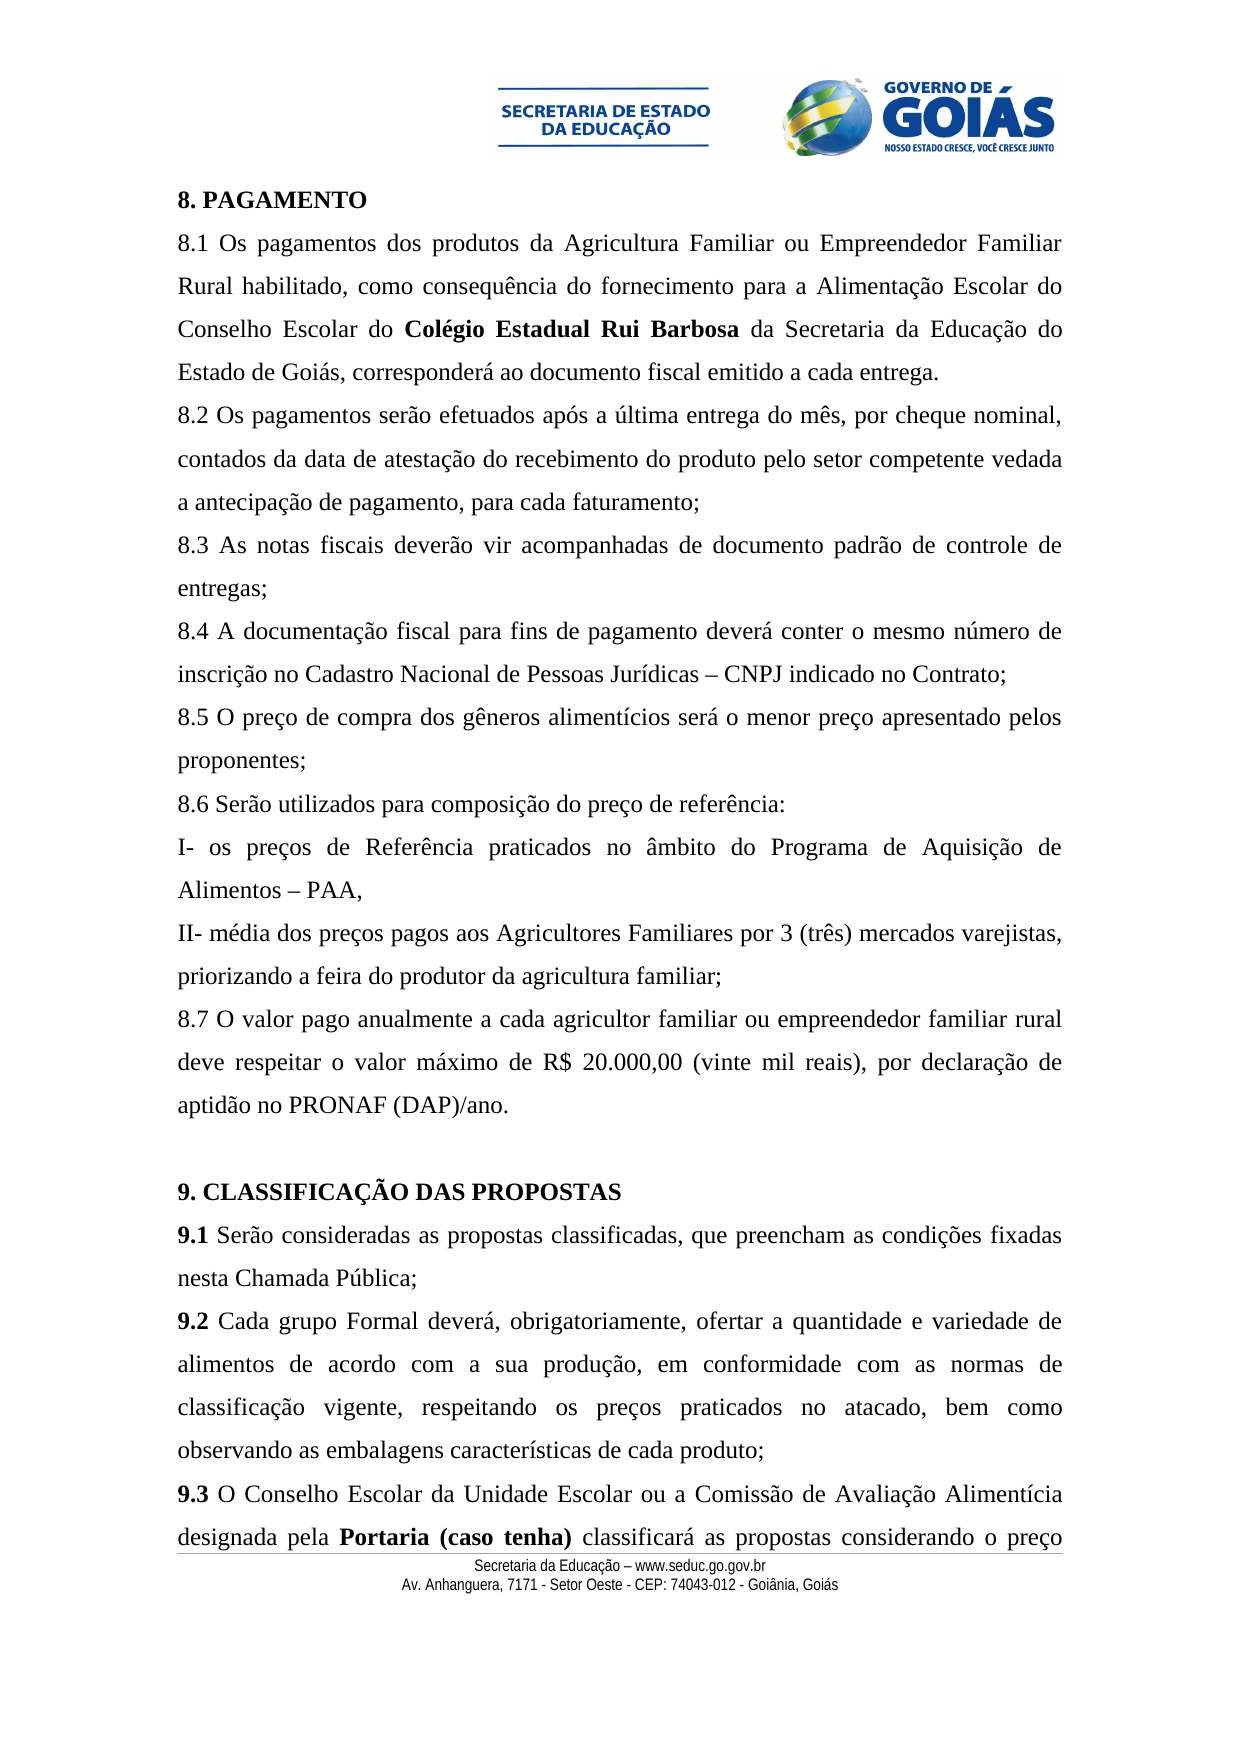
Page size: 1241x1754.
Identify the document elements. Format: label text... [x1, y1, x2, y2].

text documentação fiscal para fins de pagamento deverá conter o mesmo número de inscrição no Cadastro Nacional de Pessoas Jurídicas – CNPJ indicado no Contrato; [177, 616, 1063, 688]
text 9. CLASSIFICAÇÃO DAS PROPOSTAS [177, 1177, 1063, 1206]
text II- média dos preços pagos aos Agricultores Familiares por 3 (três) mercados varejistas, priorizando a feira do produtor da agricultura familiar; [177, 918, 1063, 990]
text 9.2 Cada grupo Formal deverá, obrigatoriamente, ofertar a quantidade e variedade de alimentos de acordo com a sua produção, em conformidade com as normas de classificação vigente, respeitando os preços praticados no atacado, bem como observando as embalagens características de cada produto; [177, 1306, 1063, 1464]
text 8.7 O valor pago anualmente a cada agricultor familiar ou empreendedor familiar rural deve respeitar o valor máximo de R$ 20.000,00 (vinte mil reais), por declaração de aptidão no PRONAF (DAP)/ano. [177, 1004, 1063, 1119]
text 8.5 O preço de compra dos gêneros alimentícios será o menor preço apresentado pelos proponentes; [177, 702, 1063, 774]
text I- os preços de Referência praticados no âmbito do Programa de Aquisição de Alimentos – PAA, [177, 832, 1063, 904]
text 8. PAGAMENTO [177, 185, 1078, 214]
text 8.3 As notas fiscais deverão vir acompanhadas de documento padrão de controle de entregas; [177, 530, 1063, 602]
text 8.6 Serão utilizados para composição do preço de referência: [177, 789, 1063, 817]
text 8.2 Os pagamentos serão efetuados após a última entrega do mês, por cheque nominal, contados da data de atestação do recebimento do produto pelo setor competente vedada a antecipação de pagamento, para cada faturamento; [177, 401, 1063, 516]
text 8.1 Os pagamentos dos produtos da Agricultura Familiar ou Empreendedor Familiar Rural habilitado, como consequência do fornecimento para a Alimentação Escolar do Conselho Escolar do Colégio Estadual Rui Barbosa da Secretaria da Educação do Estado de Goiás, corresponderá ao documento fiscal emitido a cada entrega. [177, 228, 1063, 386]
text 9.1 Serão consideradas as propostas classificadas, que preencham as condições fixadas nesta Chamada Pública; [177, 1220, 1063, 1292]
picture [490, 73, 1064, 161]
